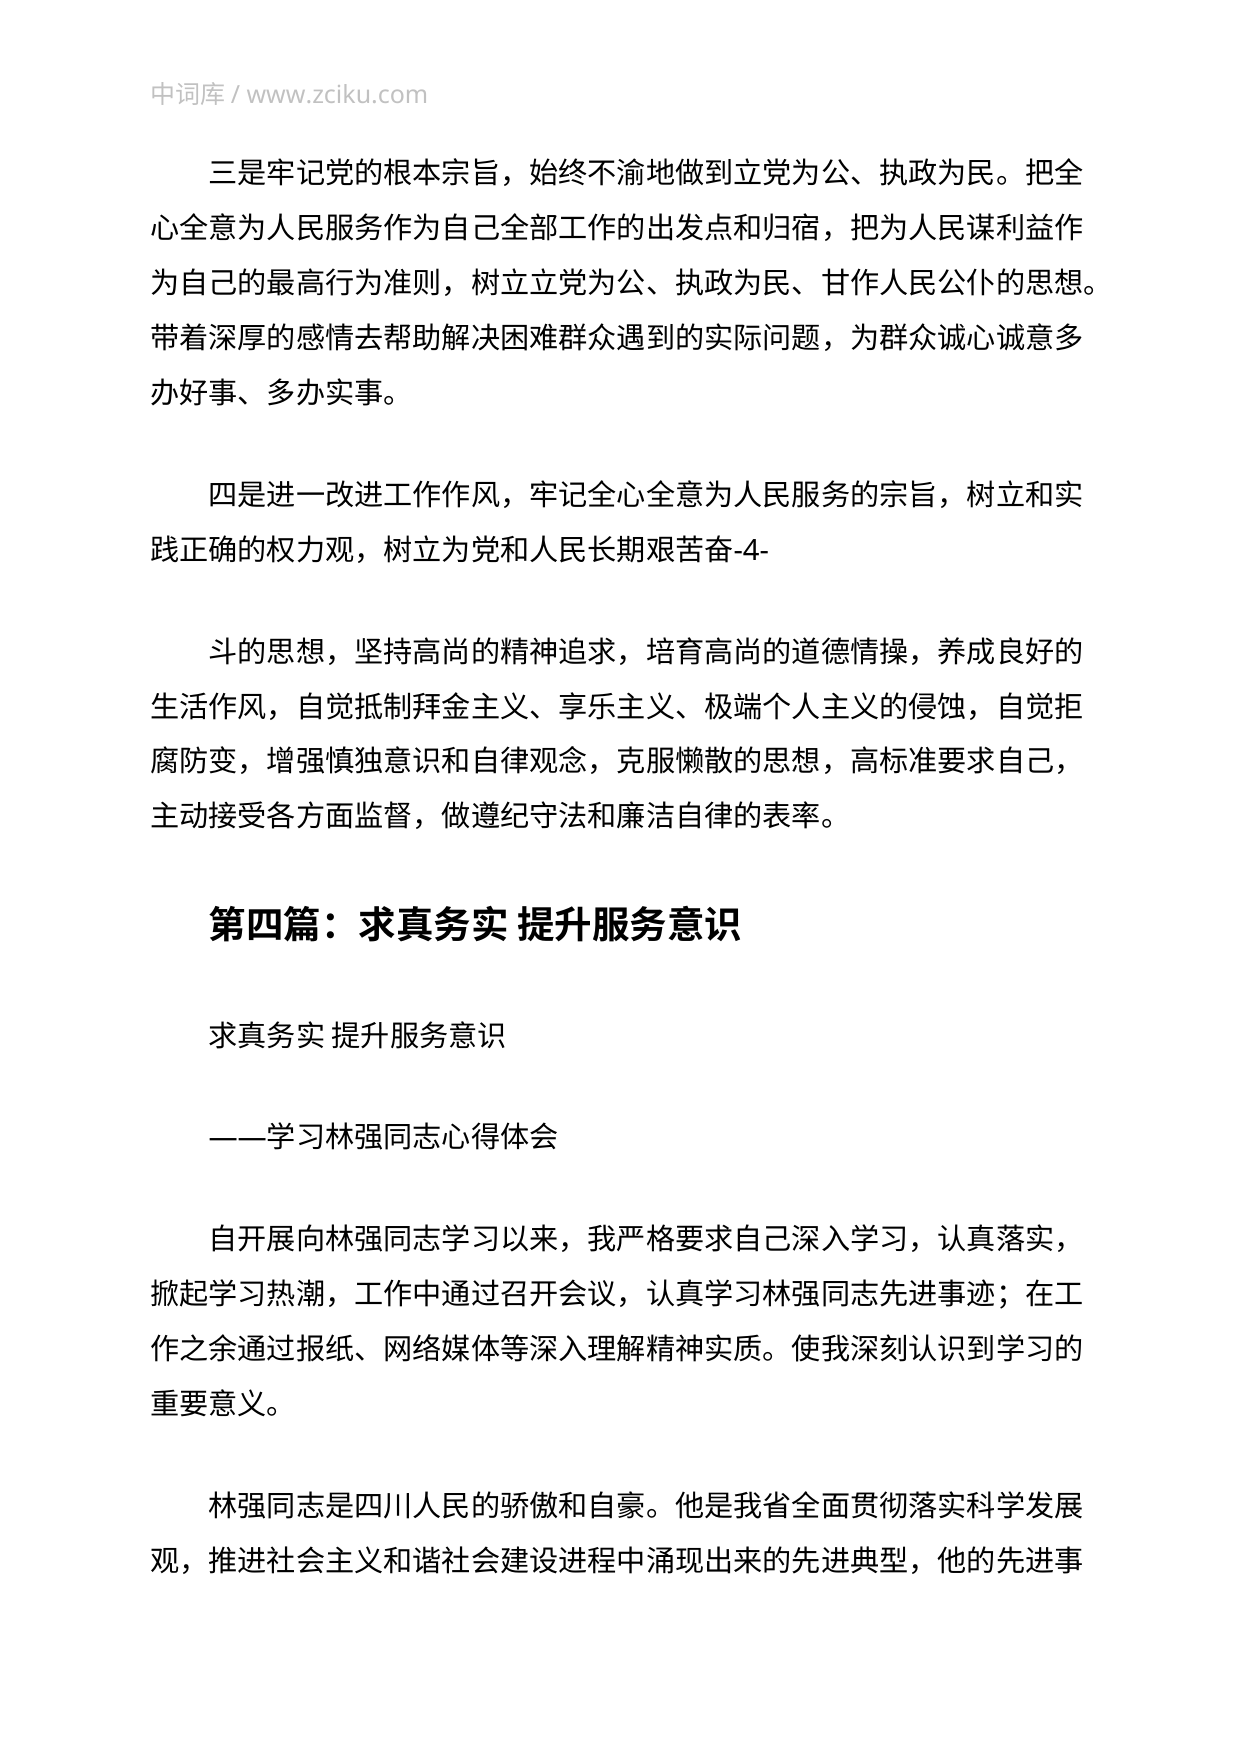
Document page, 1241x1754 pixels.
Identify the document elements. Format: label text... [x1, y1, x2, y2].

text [150, 1482, 1090, 1579]
text 三是牢记党的根本宗旨，始终不渝地做到立党为公、执政为民。把全心全意为人民服务作为自己全部工作的出发点和归宿，把为人民谋利益作为自己的最高行为准则，树立立党为公、执政为民、甘作人民公仆的思想。带着深厚的感情去帮助解决困难群众遇到的实际问题，为群众诚心诚意多办好事、多办实事。 [150, 150, 1090, 412]
text 求真务实 提升服务意识 [150, 1012, 1090, 1054]
text 第四篇：求真务实 提升服务意识 [150, 895, 1090, 949]
text 四是进一改进工作作风，牢记全心全意为人民服务的宗旨，树立和实践正确的权力观，树立为党和人民长期艰苦奋-4- [150, 471, 1090, 569]
text 自开展向林强同志学习以来，我严格要求自己深入学习，认真落实，掀起学习热潮，工作中通过召开会议，认真学习林强同志先进事迹；在工作之余通过报纸、网络媒体等深入理解精神实质。使我深刻认识到学习的重要意义。 [150, 1216, 1090, 1423]
text 斗的思想，坚持高尚的精神追求，培育高尚的道德情操，养成良好的生活作风，自觉抵制拜金主义、享乐主义、极端个人主义的侵蚀，自觉拒腐防变，增强慎独意识和自律观念，克服懒散的思想，高标准要求自己，主动接受各方面监督，做遵纪守法和廉洁自律的表率。 [150, 628, 1090, 835]
text ——学习林强同志心得体会 [150, 1114, 1090, 1156]
